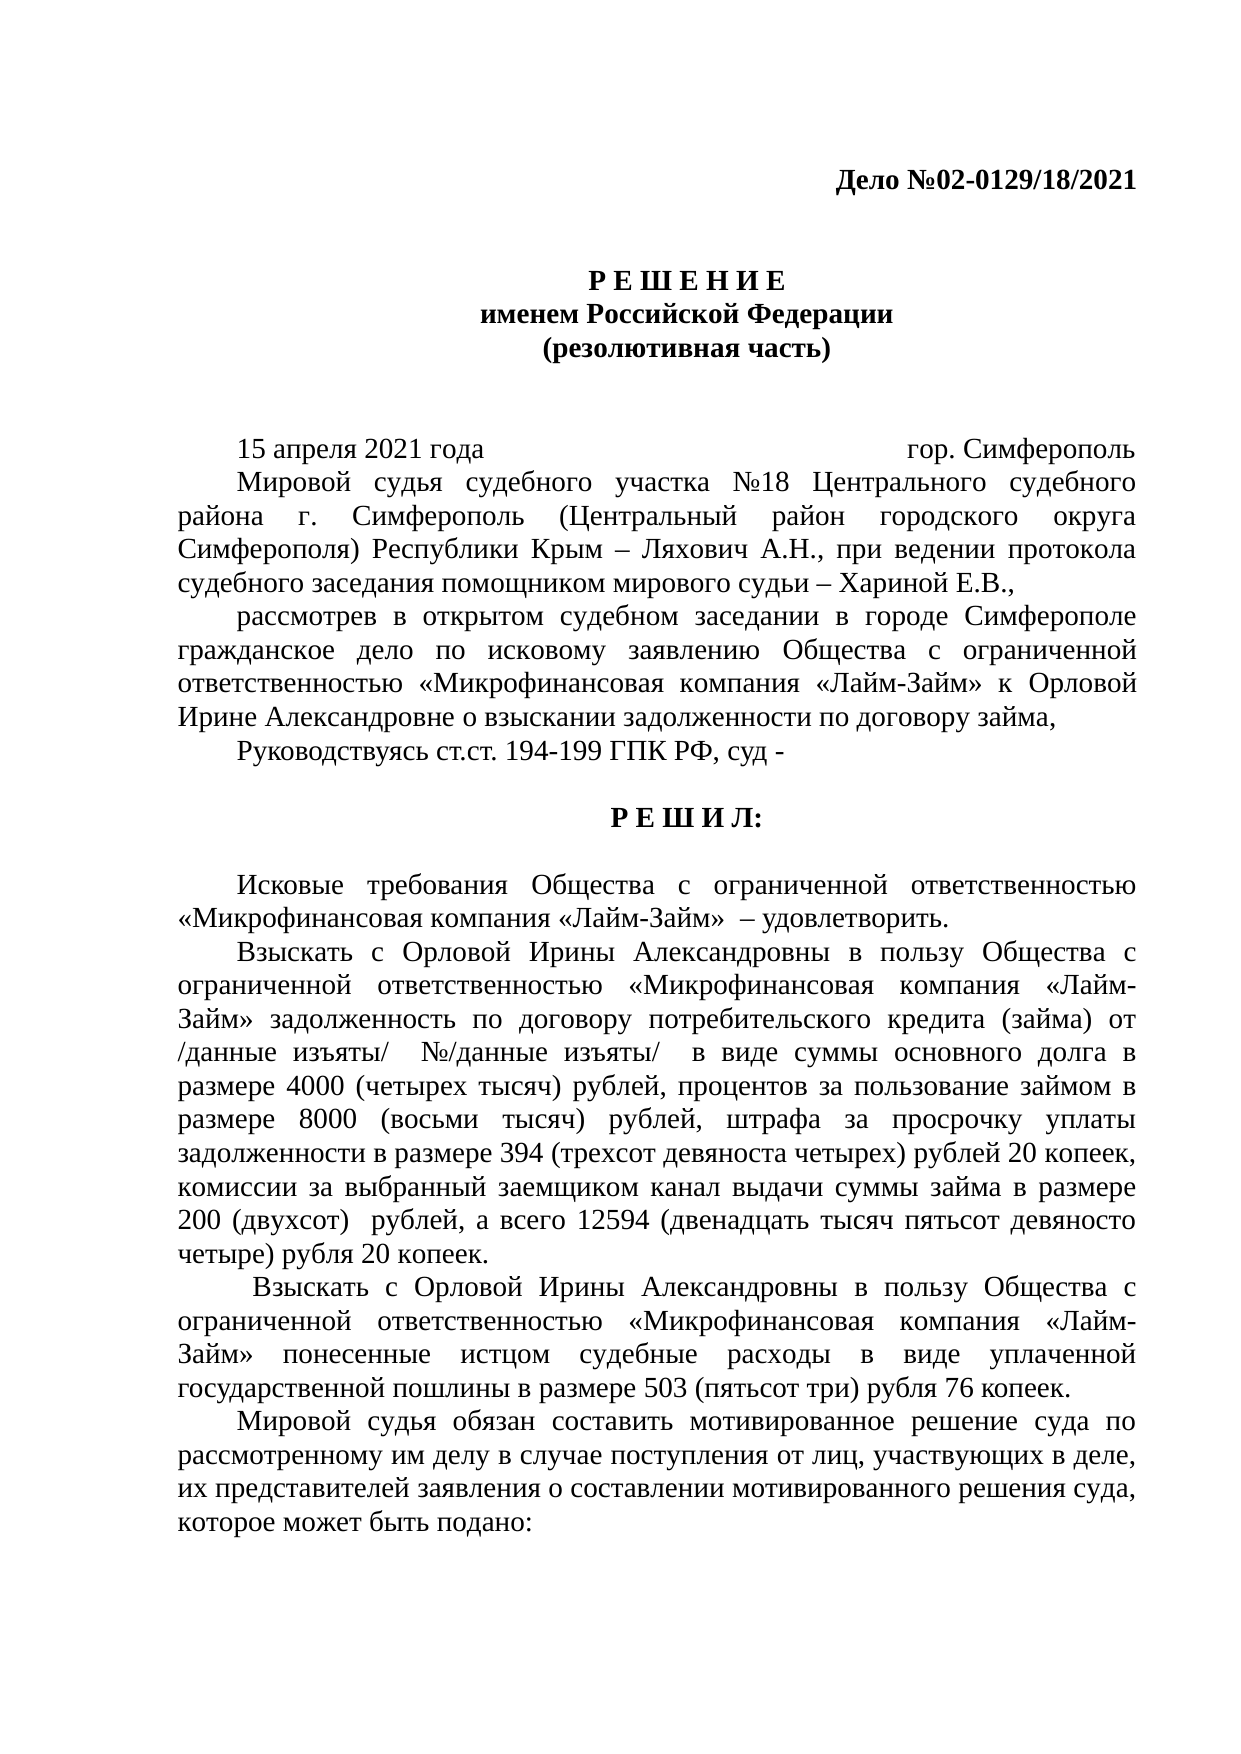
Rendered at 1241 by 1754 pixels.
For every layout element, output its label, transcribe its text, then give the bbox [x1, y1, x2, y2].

text Р Е Ш И Л: [177, 800, 1137, 833]
text Исковые требования Общества с ограниченной ответственностью «Микрофинансовая компания «Лайм-Займ» – удовлетворить. [177, 867, 1137, 934]
text рассмотрев в открытом судебном заседании в городе Симферополе гражданское дело по исковому заявлению Общества с ограниченной ответственностью «Микрофинансовая компания «Лайм-Займ» к Орловой Ирине Александровне о взыскании задолженности по договору займа, [177, 598, 1137, 733]
text Руководствуясь ст.ст. 194-199 ГПК РФ, суд - [177, 733, 1137, 766]
text Мировой судья судебного участка №18 Центрального судебного района г. Симферополь (Центральный район городского округа Симферополя) Республики Крым – Ляхович А.Н., при ведении протокола судебного заседания помощником мирового судьи – Хариной Е.В., [177, 464, 1137, 598]
text Мировой судья обязан составить мотивированное решение суда по рассмотренному им делу в случае поступления от лиц, участвующих в деле, их представителей заявления о составлении мотивированного решения суда, которое может быть подано: [177, 1403, 1137, 1538]
text Взыскать с Орловой Ирины Александровны в пользу Общества с ограниченной ответственностью «Микрофинансовая компания «Лайм-Займ» задолженность по договору потребительского кредита (займа) от /данные изъяты/ №/данные изъяты/ в виде суммы основного долга в размере 4000 (четырех тысяч) рублей, процентов за пользование займом в размере 8000 (восьми тысяч) рублей, штрафа за просрочку уплаты задолженности в размере 394 (трехсот девяноста четырех) рублей 20 копеек, комиссии за выбранный заемщиком канал выдачи суммы займа в размере 200 (двухсот) рублей, а всего 12594 (двенадцать тысяч пятьсот девяносто четыре) рубля 20 копеек. [177, 934, 1137, 1269]
text Взыскать с Орловой Ирины Александровны в пользу Общества с ограниченной ответственностью «Микрофинансовая компания «Лайм-Займ» понесенные истцом судебные расходы в виде уплаченной государственной пошлины в размере 503 (пятьсот три) рубля 76 копеек. [177, 1269, 1137, 1403]
text 15 апреля 2021 года гор. Симферополь [177, 431, 1137, 464]
text именем Российской Федерации [177, 297, 1137, 330]
text Р Е Ш Е Н И Е [177, 263, 1137, 297]
text Дело №02-0129/18/2021 [177, 162, 1137, 196]
text (резолютивная часть) [177, 330, 1137, 364]
